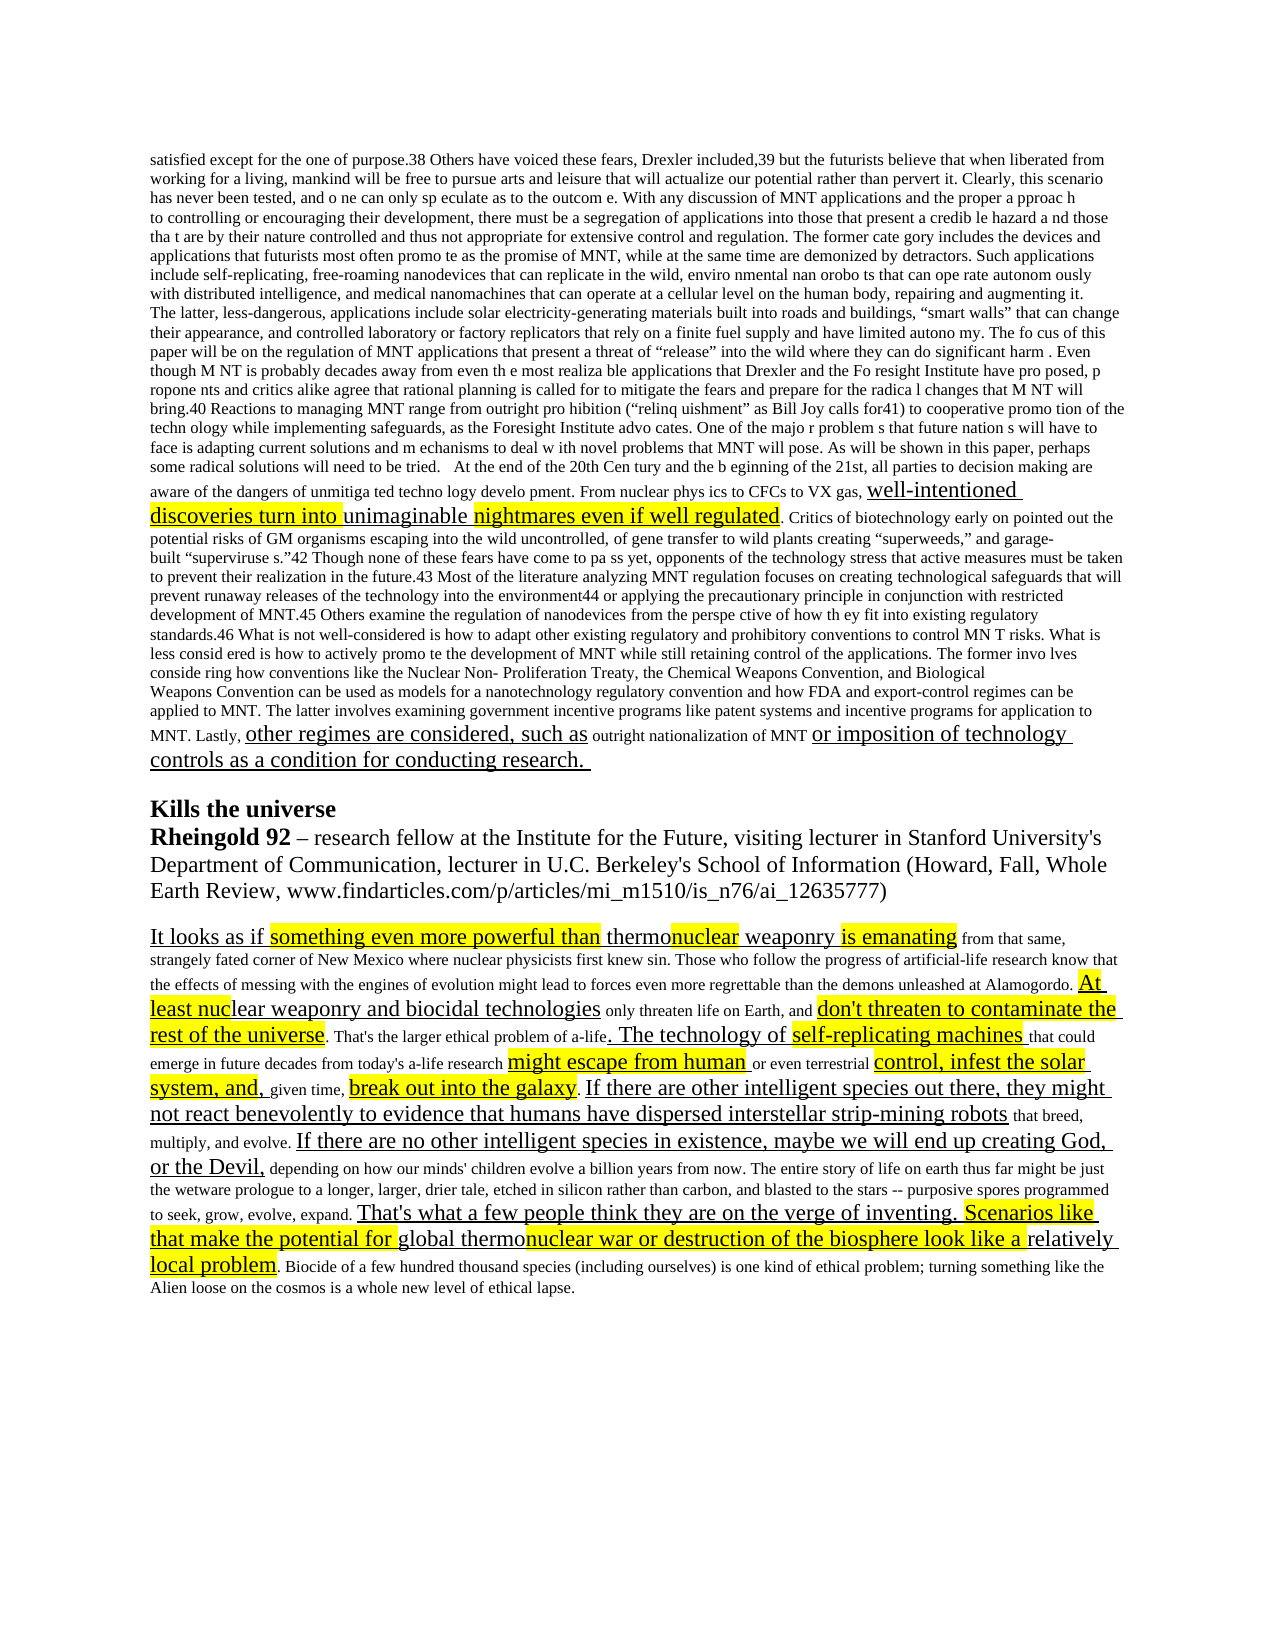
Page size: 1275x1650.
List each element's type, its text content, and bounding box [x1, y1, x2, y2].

text It looks as if something even more powerful than thermonuclear weaponry is emanating from that same, strangely fated corner of New Mexico where nuclear physicists first knew sin. Those who follow the progress of artificial-life research know that the effects of messing with the engines of evolution might lead to forces even more regrettable than the demons unleashed at Alamogordo. At least nuclear weaponry and biocidal technologies only threaten life on Earth, and don't threaten to contaminate the rest of the universe. That's the larger ethical problem of a-life. The technology of self-replicating machines that could emerge in future decades from today's a-life research might escape from human or even terrestrial control, infest the solar system, and, given time, break out into the galaxy. If there are other intelligent species out there, they might not react benevolently to evidence that humans have dispersed interstellar strip-mining robots that breed, multiply, and evolve. If there are no other intelligent species in existence, maybe we will end up creating God, or the Devil, depending on how our minds' children evolve a billion years from now. The entire story of life on earth thus far might be just the wetware prologue to a longer, larger, drier tale, etched in silicon rather than carbon, and blasted to the stars -- purposive spores programmed to seek, grow, evolve, expand. That's what a few people think they are on the verge of inventing. Scenarios like that make the potential for global thermonuclear war or destruction of the biosphere look like a relatively local problem. Biocide of a few hundred thousand species (including ourselves) is one kind of ethical problem; turning something like the Alien loose on the cosmos is a whole new level of ethical lapse. [150, 923, 1125, 1297]
subtitle Kills the universe [150, 794, 1125, 822]
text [150, 150, 1125, 773]
text Rheingold 92 – research fellow at the Institute for the Future, visiting lecturer in Stanford University's Department of Communication, lecturer in U.C. Berkeley's School of Information (Howard, Fall, Whole Earth Review, www.findarticles.com/p/articles/mi_m1510/is_n76/ai_12635777) [150, 822, 1125, 904]
